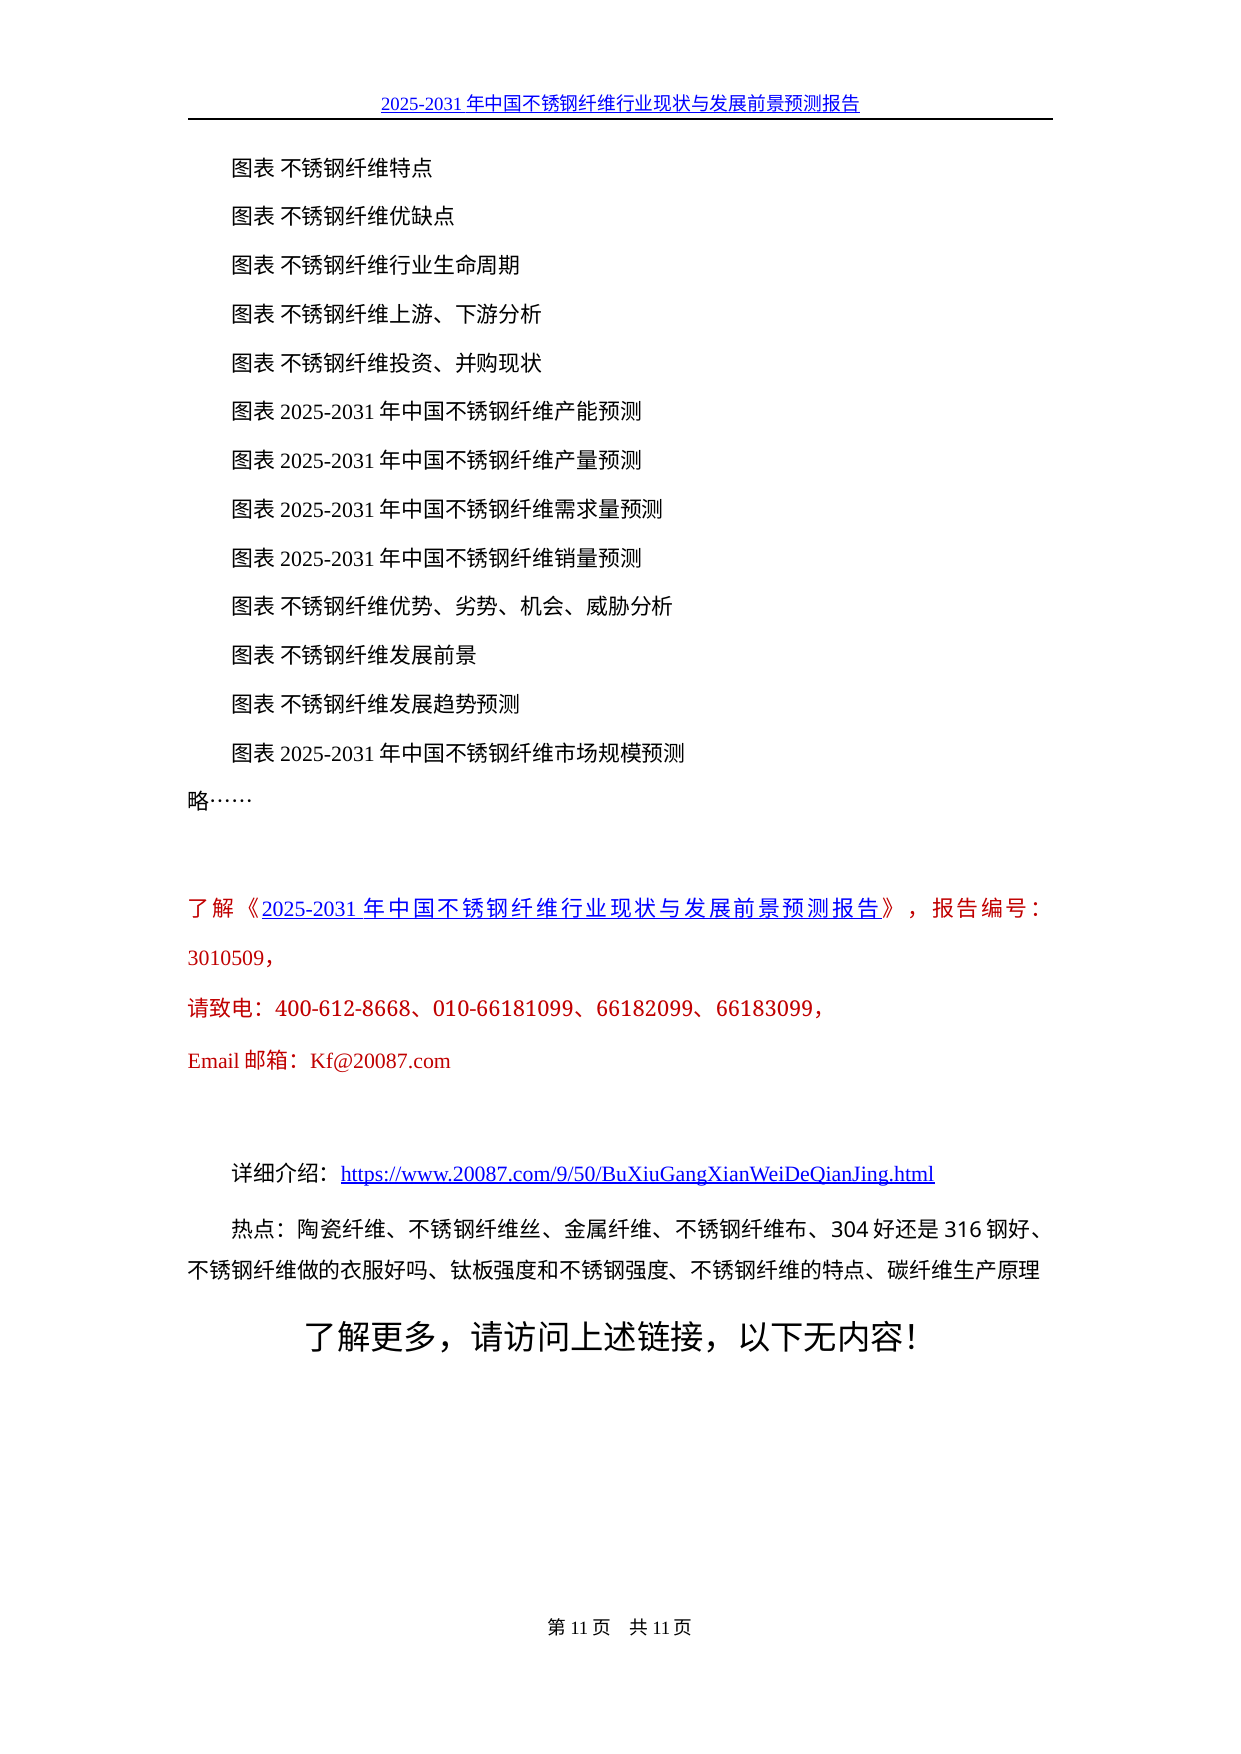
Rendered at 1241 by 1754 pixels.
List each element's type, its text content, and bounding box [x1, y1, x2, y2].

text Email邮箱：Kf@20087.com [187, 1042, 1053, 1075]
text 热点：陶瓷纤维、不锈钢纤维丝、金属纤维、不锈钢纤维布、304好还是316钢好、不锈钢纤维做的衣服好吗、钛板强度和不锈钢强度、不锈钢纤维的特点、碳纤维生产原理 [187, 1212, 1053, 1285]
text 了解《2025-2031年中国不锈钢纤维行业现状与发展前景预测报告》，报告编号：3010509， [187, 890, 1053, 972]
title 了解更多，请访问上述链接，以下无内容！ [187, 1302, 1053, 1367]
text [187, 150, 1053, 816]
text 请致电：400-612-8668、010-66181099、66182099、66183099， [187, 991, 1053, 1023]
text 详细介绍：https://www.20087.com/9/50/BuXiuGangXianWeiDeQianJing.html [187, 1155, 1053, 1188]
